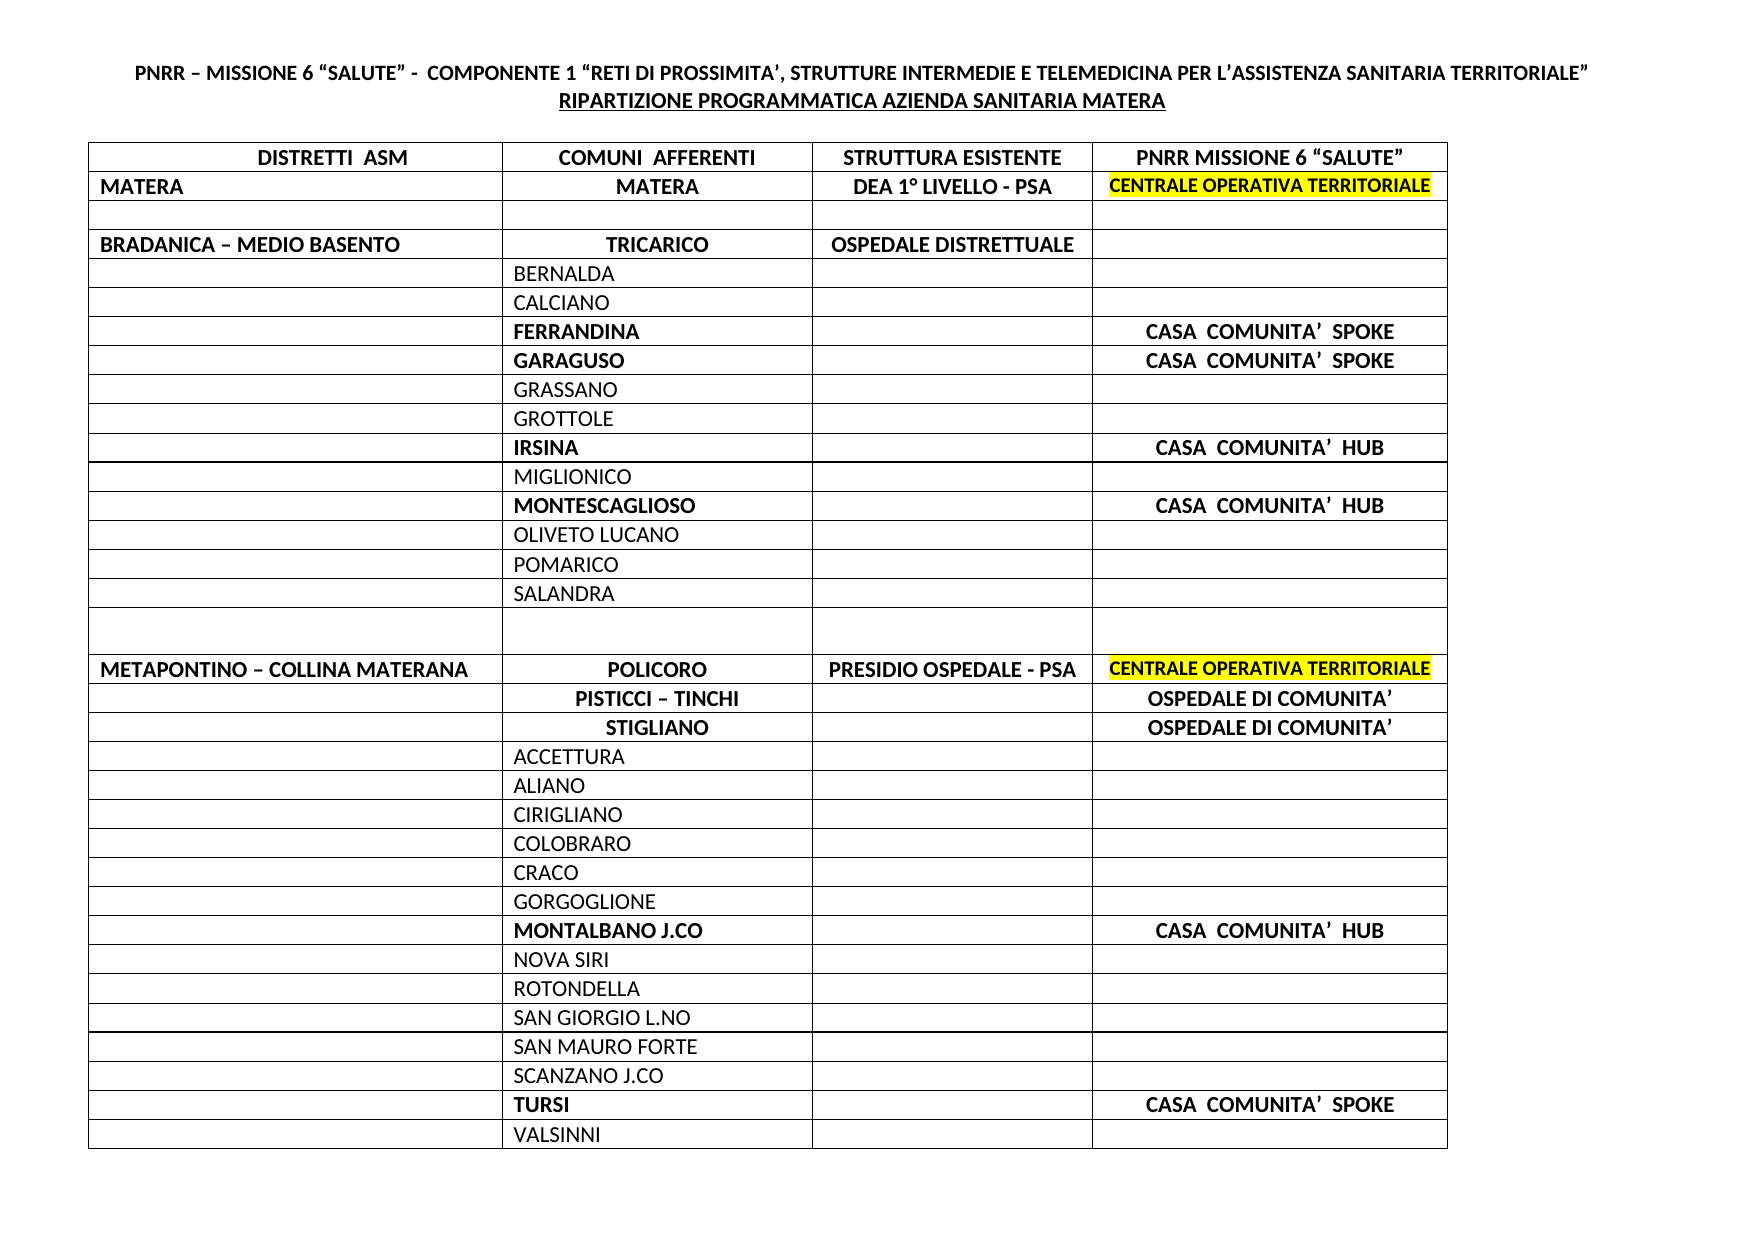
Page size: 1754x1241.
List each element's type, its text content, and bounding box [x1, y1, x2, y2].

table_cell [89, 1062, 502, 1089]
table_cell [503, 201, 812, 229]
table_cell [1093, 608, 1447, 654]
table_cell [89, 1120, 502, 1148]
table_cell [813, 916, 1092, 944]
table_cell [89, 608, 502, 654]
table_cell [89, 1091, 502, 1119]
table_cell [813, 945, 1092, 973]
table_cell SALANDRA [503, 579, 812, 607]
table_cell CASA COMUNITA’ SPOKE [1093, 346, 1447, 374]
table_cell [1093, 404, 1447, 432]
table_cell ROTONDELLA [503, 974, 812, 1002]
table_cell OSPEDALE DISTRETTUALE [813, 230, 1092, 258]
table_cell IRSINA [503, 434, 812, 461]
table_cell [1093, 579, 1447, 607]
table_cell [813, 1120, 1092, 1148]
table_cell PRESIDIO OSPEDALE - PSA [813, 655, 1092, 683]
table_cell [89, 916, 502, 944]
table_cell [89, 800, 502, 828]
table_cell SAN GIORGIO L.NO [503, 1004, 812, 1031]
table_cell BRADANICA – MEDIO BASENTO [89, 230, 502, 258]
table_cell FERRANDINA [503, 317, 812, 345]
table_cell [813, 1062, 1092, 1089]
table_cell [813, 742, 1092, 770]
table_cell BERNALDA [503, 259, 812, 287]
table_cell SAN MAURO FORTE [503, 1033, 812, 1061]
table_cell [1093, 230, 1447, 258]
table_cell GRASSANO [503, 375, 812, 403]
table_cell GORGOGLIONE [503, 887, 812, 915]
table_cell [813, 1091, 1092, 1119]
table_cell [813, 521, 1092, 549]
table_cell STIGLIANO [503, 713, 812, 741]
table_cell CENTRALE OPERATIVA TERRITORIALE [1093, 172, 1447, 200]
table_cell [813, 346, 1092, 374]
table_cell CALCIANO [503, 288, 812, 316]
table_cell [813, 1033, 1092, 1061]
table_cell CENTRALE OPERATIVA TERRITORIALE [1093, 655, 1447, 683]
table_cell [813, 1004, 1092, 1031]
table_cell TRICARICO [503, 230, 812, 258]
table_cell ACCETTURA [503, 742, 812, 770]
table_cell MATERA [89, 172, 502, 200]
table_cell DEA 1° LIVELLO - PSA [813, 172, 1092, 200]
table_cell MIGLIONICO [503, 463, 812, 491]
table_cell VALSINNI [503, 1120, 812, 1148]
table_cell [813, 463, 1092, 491]
table_cell [89, 521, 502, 549]
table_cell [813, 829, 1092, 857]
table_cell [813, 375, 1092, 403]
table_cell [1093, 1004, 1447, 1031]
table_cell [89, 887, 502, 915]
table_cell [89, 404, 502, 432]
table_cell [813, 288, 1092, 316]
table_cell TURSI [503, 1091, 812, 1119]
table_cell [89, 550, 502, 578]
table_cell PISTICCI – TINCHI [503, 684, 812, 712]
table_cell [1093, 550, 1447, 578]
table_cell MONTESCAGLIOSO [503, 492, 812, 519]
table_cell OSPEDALE DI COMUNITA’ [1093, 684, 1447, 712]
table_header COMUNI AFFERENTI [503, 143, 812, 171]
table_cell [813, 404, 1092, 432]
text RIPARTIZIONE PROGRAMMATICA AZIENDA SANITARIA MATERA [118, 86, 1606, 114]
table_cell ALIANO [503, 771, 812, 799]
table_cell CASA COMUNITA’ SPOKE [1093, 1091, 1447, 1119]
table_cell [813, 317, 1092, 345]
table_cell [89, 771, 502, 799]
table_cell [89, 858, 502, 886]
table_cell [89, 579, 502, 607]
table_header DISTRETTI ASM [89, 143, 502, 171]
table_cell [813, 858, 1092, 886]
table_cell [813, 800, 1092, 828]
table_cell SCANZANO J.CO [503, 1062, 812, 1089]
table_cell [89, 945, 502, 973]
table_cell [89, 288, 502, 316]
table_cell CIRIGLIANO [503, 800, 812, 828]
table_cell [813, 608, 1092, 654]
table_cell [813, 550, 1092, 578]
table_cell [1093, 288, 1447, 316]
table_cell [1093, 829, 1447, 857]
table_cell [813, 259, 1092, 287]
table_cell [1093, 742, 1447, 770]
table_cell [89, 434, 502, 461]
table_cell COLOBRARO [503, 829, 812, 857]
table_cell [1093, 887, 1447, 915]
table_cell [89, 375, 502, 403]
table_cell [1093, 259, 1447, 287]
table_header PNRR MISSIONE 6 “SALUTE” [1093, 143, 1447, 171]
table_cell [1093, 1033, 1447, 1061]
table_cell [89, 1033, 502, 1061]
table_cell MATERA [503, 172, 812, 200]
table_cell [1093, 800, 1447, 828]
table_cell [503, 608, 812, 654]
table_cell [89, 684, 502, 712]
table_cell METAPONTINO – COLLINA MATERANA [89, 655, 502, 683]
table_cell [813, 974, 1092, 1002]
table_cell [1093, 1062, 1447, 1089]
table_cell [89, 259, 502, 287]
table_cell [89, 742, 502, 770]
table_cell [1093, 201, 1447, 229]
table_cell [813, 684, 1092, 712]
table_cell [1093, 463, 1447, 491]
table_cell OSPEDALE DI COMUNITA’ [1093, 713, 1447, 741]
table_cell CASA COMUNITA’ HUB [1093, 916, 1447, 944]
table_cell [1093, 945, 1447, 973]
table_cell [89, 317, 502, 345]
table_cell POLICORO [503, 655, 812, 683]
table_cell CASA COMUNITA’ HUB [1093, 492, 1447, 519]
table_cell [813, 434, 1092, 461]
table_cell [89, 829, 502, 857]
table_cell [1093, 858, 1447, 886]
table_cell CRACO [503, 858, 812, 886]
text PNRR – MISSIONE 6 “SALUTE” - COMPONENTE 1 “RETI DI PROSSIMITA’, STRUTTURE INTERMEDIE E TELEMEDICINA PER L’ASSISTENZA SANITARIA TERRITORIALE” [118, 59, 1606, 86]
table_cell GROTTOLE [503, 404, 812, 432]
table_cell [1093, 375, 1447, 403]
table_cell [813, 201, 1092, 229]
table_cell [813, 713, 1092, 741]
table_cell [89, 1004, 502, 1031]
table_cell [1093, 521, 1447, 549]
table_cell CASA COMUNITA’ HUB [1093, 434, 1447, 461]
table_cell [1093, 771, 1447, 799]
table_cell [89, 492, 502, 519]
table_cell [89, 463, 502, 491]
table_cell [89, 201, 502, 229]
table_cell [89, 346, 502, 374]
table_cell CASA COMUNITA’ SPOKE [1093, 317, 1447, 345]
table_cell [813, 492, 1092, 519]
table_cell POMARICO [503, 550, 812, 578]
table_cell [89, 974, 502, 1002]
table_header STRUTTURA ESISTENTE [813, 143, 1092, 171]
table_cell MONTALBANO J.CO [503, 916, 812, 944]
table_cell [89, 713, 502, 741]
table_cell [813, 887, 1092, 915]
table_cell OLIVETO LUCANO [503, 521, 812, 549]
table_cell [813, 771, 1092, 799]
table_cell [1093, 974, 1447, 1002]
table_cell [813, 579, 1092, 607]
table_cell [1093, 1120, 1447, 1148]
table_cell GARAGUSO [503, 346, 812, 374]
table_cell NOVA SIRI [503, 945, 812, 973]
